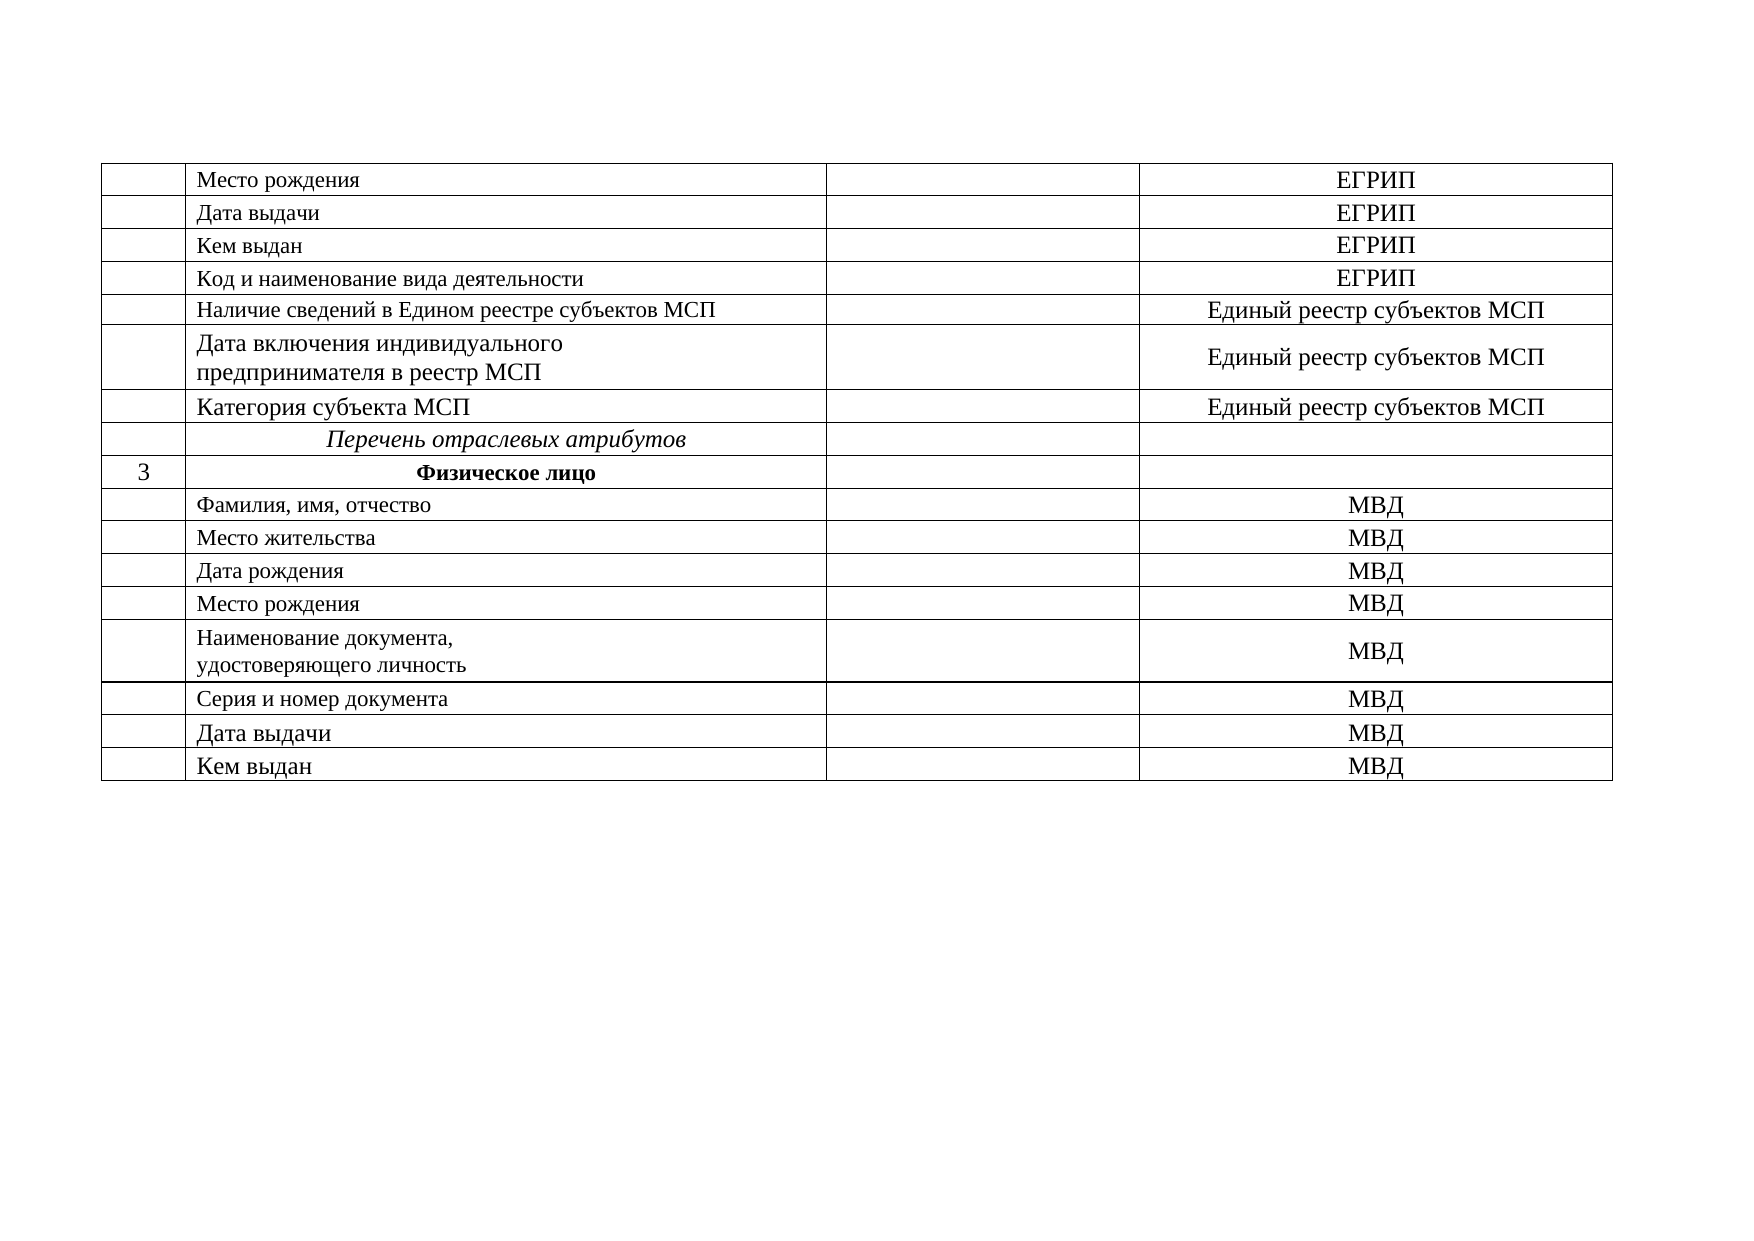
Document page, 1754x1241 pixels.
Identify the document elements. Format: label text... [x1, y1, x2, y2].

table_cell [827, 325, 1139, 389]
table_cell [827, 489, 1139, 520]
table_cell Фамилия, имя, отчество [186, 489, 826, 520]
table_cell Серия и номер документа [186, 683, 826, 714]
table_cell Дата включения индивидуального предпринимателя в реестр МСП [186, 325, 826, 389]
table_cell МВД [1140, 748, 1612, 780]
table_cell [102, 295, 185, 323]
table_cell ЕГРИП [1140, 229, 1612, 261]
table_cell Единый реестр субъектов МСП [1140, 295, 1612, 323]
table_cell [102, 554, 185, 586]
table_cell ЕГРИП [1140, 196, 1612, 228]
table_cell Место рождения [186, 164, 826, 195]
table_cell Единый реестр субъектов МСП [1140, 325, 1612, 389]
table_cell ЕГРИП [1140, 164, 1612, 195]
table_cell [827, 715, 1139, 747]
table_cell [102, 620, 185, 681]
table_cell [1140, 456, 1612, 488]
table_cell [827, 262, 1139, 294]
table_cell Код и наименование вида деятельности [186, 262, 826, 294]
table_cell [102, 715, 185, 747]
table_cell [827, 521, 1139, 553]
table_cell МВД [1140, 715, 1612, 747]
table_cell МВД [1140, 683, 1612, 714]
table_cell [827, 620, 1139, 681]
table_cell [102, 521, 185, 553]
table_cell Кем выдан [186, 229, 826, 261]
table_cell [827, 587, 1139, 619]
table_cell Кем выдан [186, 748, 826, 780]
table_cell [827, 164, 1139, 195]
table_cell [102, 587, 185, 619]
table_cell МВД [1140, 587, 1612, 619]
table_cell [827, 554, 1139, 586]
table_cell [827, 390, 1139, 422]
table_cell [827, 196, 1139, 228]
table_cell Единый реестр субъектов МСП [1140, 390, 1612, 422]
table_cell [827, 748, 1139, 780]
table_cell [102, 229, 185, 261]
table_cell [102, 262, 185, 294]
table_cell МВД [1140, 489, 1612, 520]
table_cell ЕГРИП [1140, 262, 1612, 294]
table_cell Категория субъекта МСП [186, 390, 826, 422]
table_cell Перечень отраслевых атрибутов [186, 423, 826, 455]
table_cell Дата рождения [186, 554, 826, 586]
table_cell МВД [1140, 521, 1612, 553]
table_cell [827, 683, 1139, 714]
table_cell Место рождения [186, 587, 826, 619]
table_cell [102, 390, 185, 422]
table_cell [102, 164, 185, 195]
table_cell [827, 229, 1139, 261]
table_cell МВД [1140, 620, 1612, 681]
table_cell [102, 325, 185, 389]
table_cell [1140, 423, 1612, 455]
table_cell Наличие сведений в Едином реестре субъектов МСП [186, 295, 826, 323]
table_cell [827, 295, 1139, 323]
table_cell Место жительства [186, 521, 826, 553]
table_cell [102, 196, 185, 228]
table_cell Физическое лицо [186, 456, 826, 488]
table_cell [827, 456, 1139, 488]
table_cell [102, 489, 185, 520]
table_cell Наименование документа, удостоверяющего личность [186, 620, 826, 681]
table_cell [102, 423, 185, 455]
table_cell 3 [102, 456, 185, 488]
table_cell МВД [1140, 554, 1612, 586]
table_cell [102, 748, 185, 780]
table_cell [102, 683, 185, 714]
table_cell Дата выдачи [186, 196, 826, 228]
table_cell [827, 423, 1139, 455]
table_cell Дата выдачи [186, 715, 826, 747]
